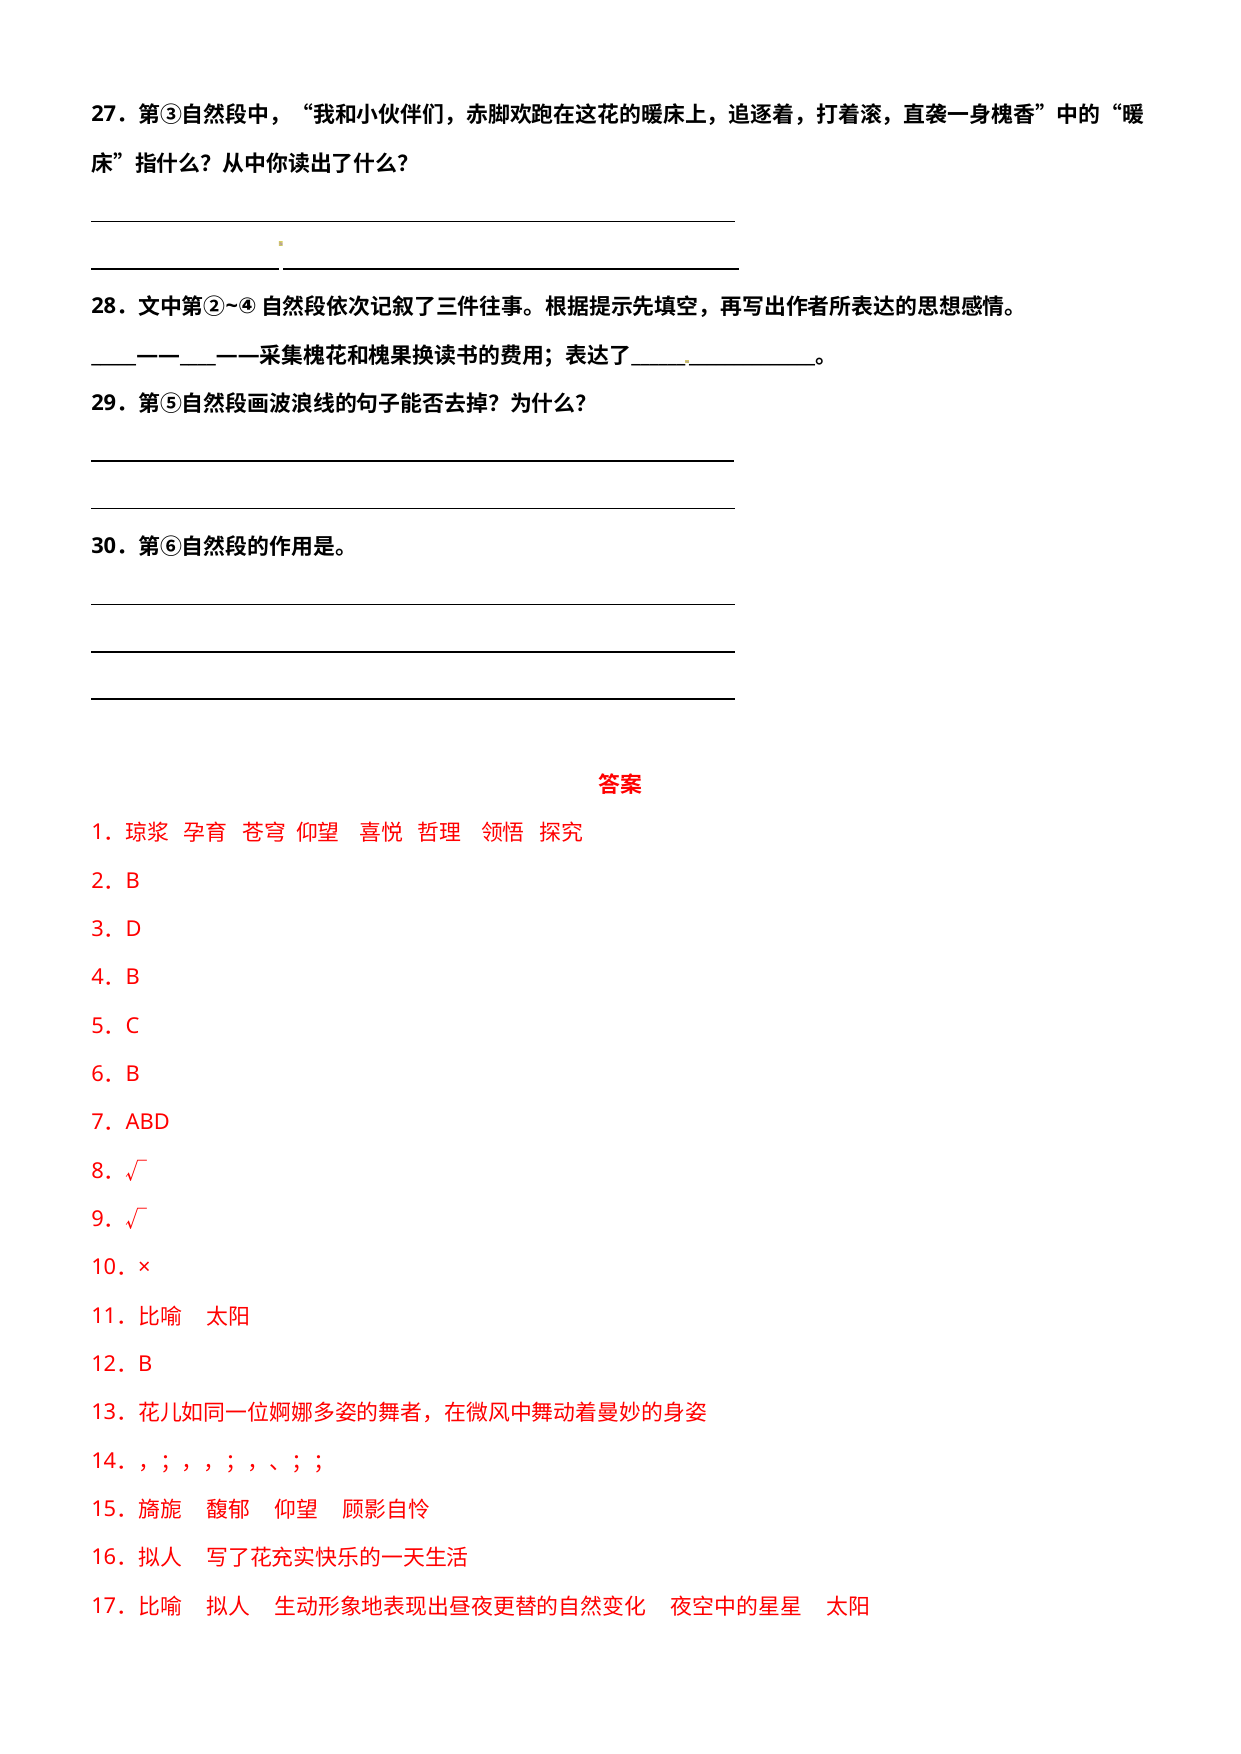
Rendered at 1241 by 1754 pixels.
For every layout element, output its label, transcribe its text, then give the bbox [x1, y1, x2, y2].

text 9．√ [91, 1202, 1149, 1234]
text 30．第⑥自然段的作用是。 [91, 529, 1149, 561]
text 6．B [91, 1057, 1149, 1089]
text 12．B [91, 1347, 1149, 1379]
text 8．√ [91, 1153, 1149, 1186]
text 13．花儿如同一位婀娜多姿的舞者，在微风中舞动着曼妙的身姿 [91, 1395, 1149, 1427]
text 16．拟人 写了花充实快乐的一天生活 [91, 1540, 1149, 1572]
text 2．B [91, 863, 1149, 896]
text 5．C [91, 1008, 1149, 1041]
text 3．D [91, 912, 1149, 944]
text 15．旖旎 馥郁 仰望 顾影自怜 [91, 1492, 1149, 1524]
text [来源:Zxxk.Com] [91, 434, 1149, 466]
text 27．第③自然段中，“我和小伙伴们，赤脚欢跑在这花的暖床上，追逐着，打着滚，直袭一身槐香”中的“暖床”指什么？从中你读出了什么？ [91, 97, 1149, 178]
text 14．，；，，；，、；； [91, 1443, 1149, 1476]
text 10．× [91, 1250, 1149, 1282]
text 7．ABD [91, 1105, 1149, 1137]
text 29．第⑤自然段画波浪线的句子能否去掉？为什么？ [91, 386, 1149, 418]
text 答案 [91, 767, 1149, 799]
text 17．比喻 拟人 生动形象地表现出昼夜更替的自然变化 夜空中的星星 太阳 [91, 1588, 1149, 1621]
text _____——____——采集槐花和槐果换读书的费用；表达了____________________。 [91, 337, 1149, 370]
text 11．比喻 太阳 [91, 1298, 1149, 1331]
text 28．文中第②~④自然段依次记叙了三件往事。根据提示先填空，再写出作者所表达的思想感情。 [91, 289, 1149, 321]
text 4．B [91, 960, 1149, 992]
text 1．琼浆 孕育 苍穹 仰望 喜悦 哲理 领悟 探究 [91, 815, 1149, 847]
